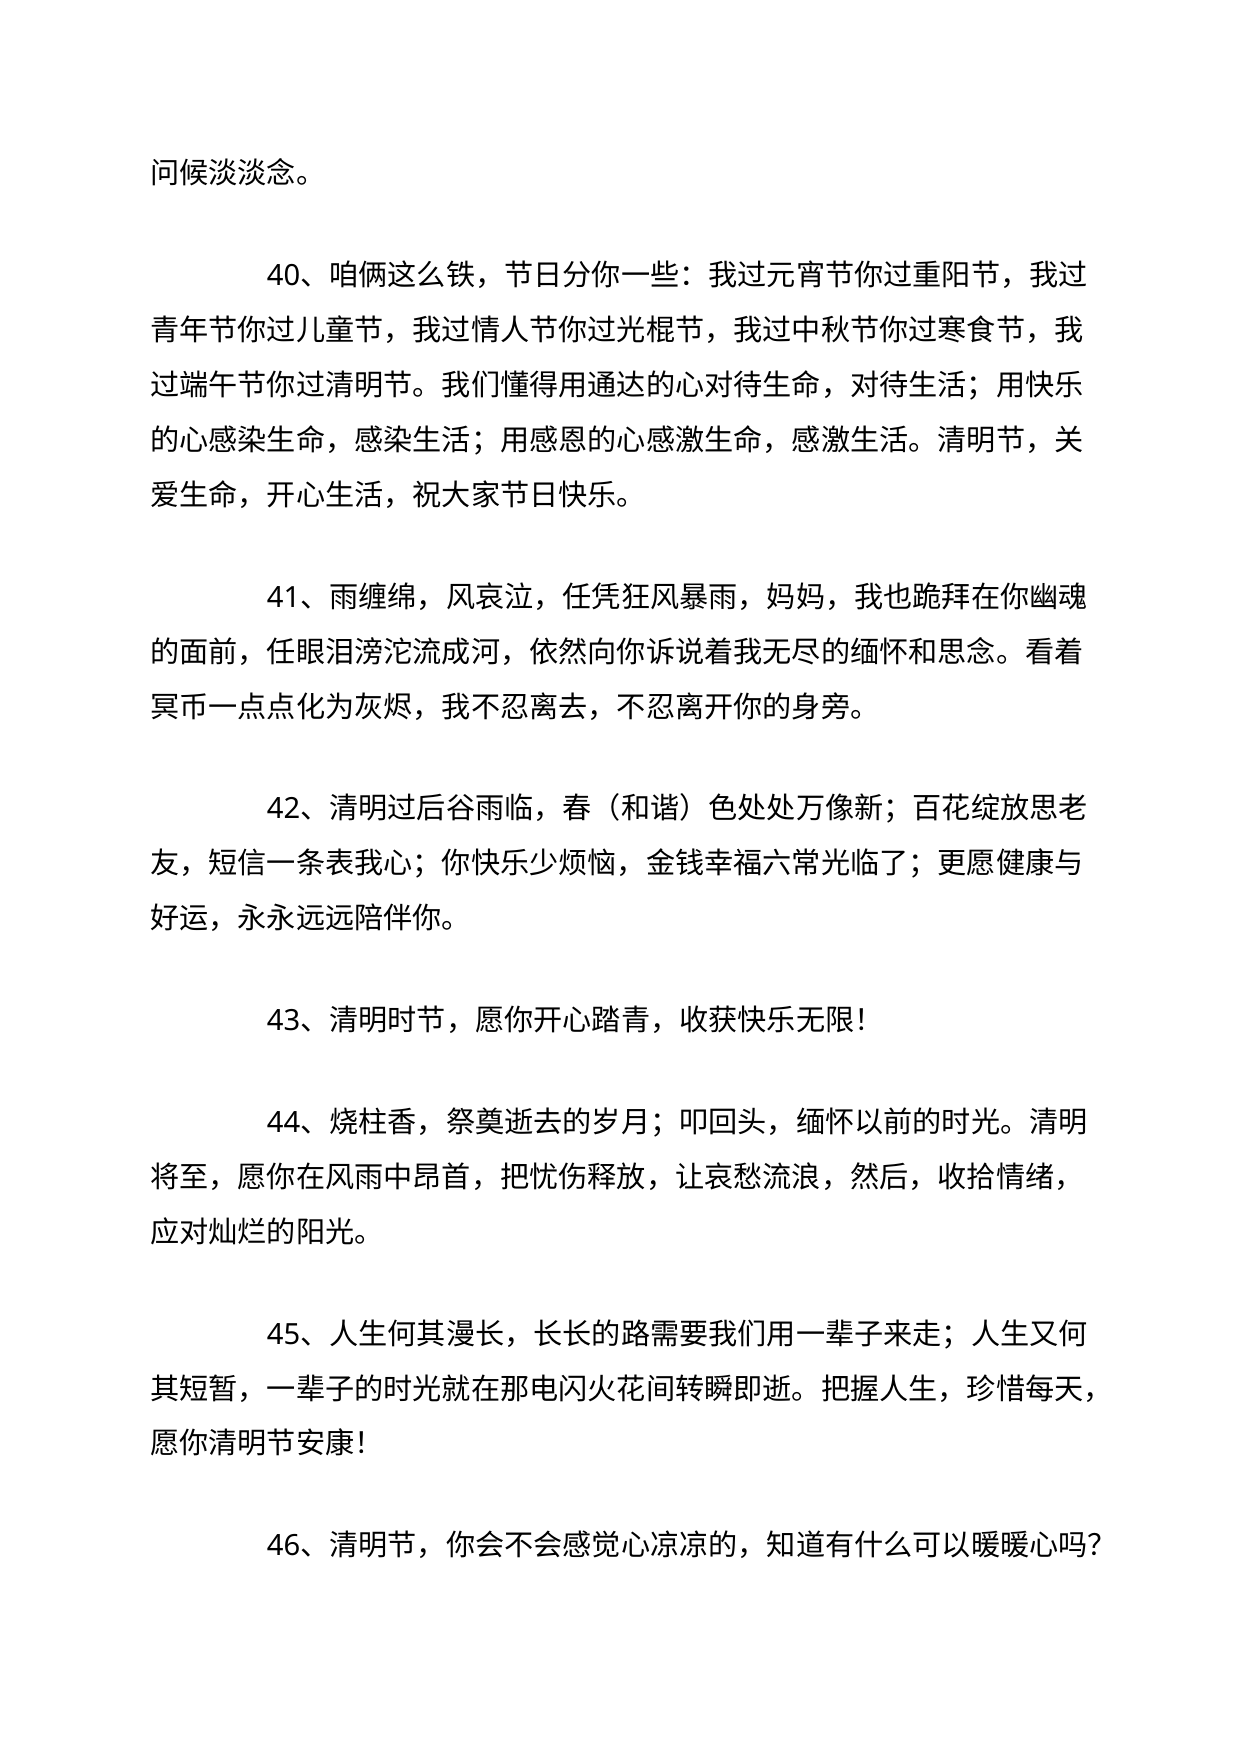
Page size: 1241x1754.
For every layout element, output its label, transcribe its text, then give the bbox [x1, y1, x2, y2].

text 41、雨缠绵，风哀泣，任凭狂风暴雨，妈妈，我也跪拜在你幽魂的面前，任眼泪滂沱流成河，依然向你诉说着我无尽的缅怀和思念。看着冥币一点点化为灰烬，我不忍离去，不忍离开你的身旁。 [150, 573, 1090, 725]
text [150, 1522, 1090, 1564]
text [150, 150, 1090, 192]
text 42、清明过后谷雨临，春（和谐）色处处万像新；百花绽放思老友，短信一条表我心；你快乐少烦恼，金钱幸福六常光临了；更愿健康与好运，永永远远陪伴你。 [150, 785, 1090, 937]
text 40、咱俩这么铁，节日分你一些：我过元宵节你过重阳节，我过青年节你过儿童节，我过情人节你过光棍节，我过中秋节你过寒食节，我过端午节你过清明节。我们懂得用通达的心对待生命，对待生活；用快乐的心感染生命，感染生活；用感恩的心感激生命，感激生活。清明节，关爱生命，开心生活，祝大家节日快乐。 [150, 252, 1090, 514]
text 44、烧柱香，祭奠逝去的岁月；叩回头，缅怀以前的时光。清明将至，愿你在风雨中昂首，把忧伤释放，让哀愁流浪，然后，收拾情绪，应对灿烂的阳光。 [150, 1098, 1090, 1251]
text 45、人生何其漫长，长长的路需要我们用一辈子来走；人生又何其短暂，一辈子的时光就在那电闪火花间转瞬即逝。把握人生，珍惜每天，愿你清明节安康！ [150, 1310, 1090, 1462]
text 43、清明时节，愿你开心踏青，收获快乐无限！ [150, 997, 1090, 1039]
